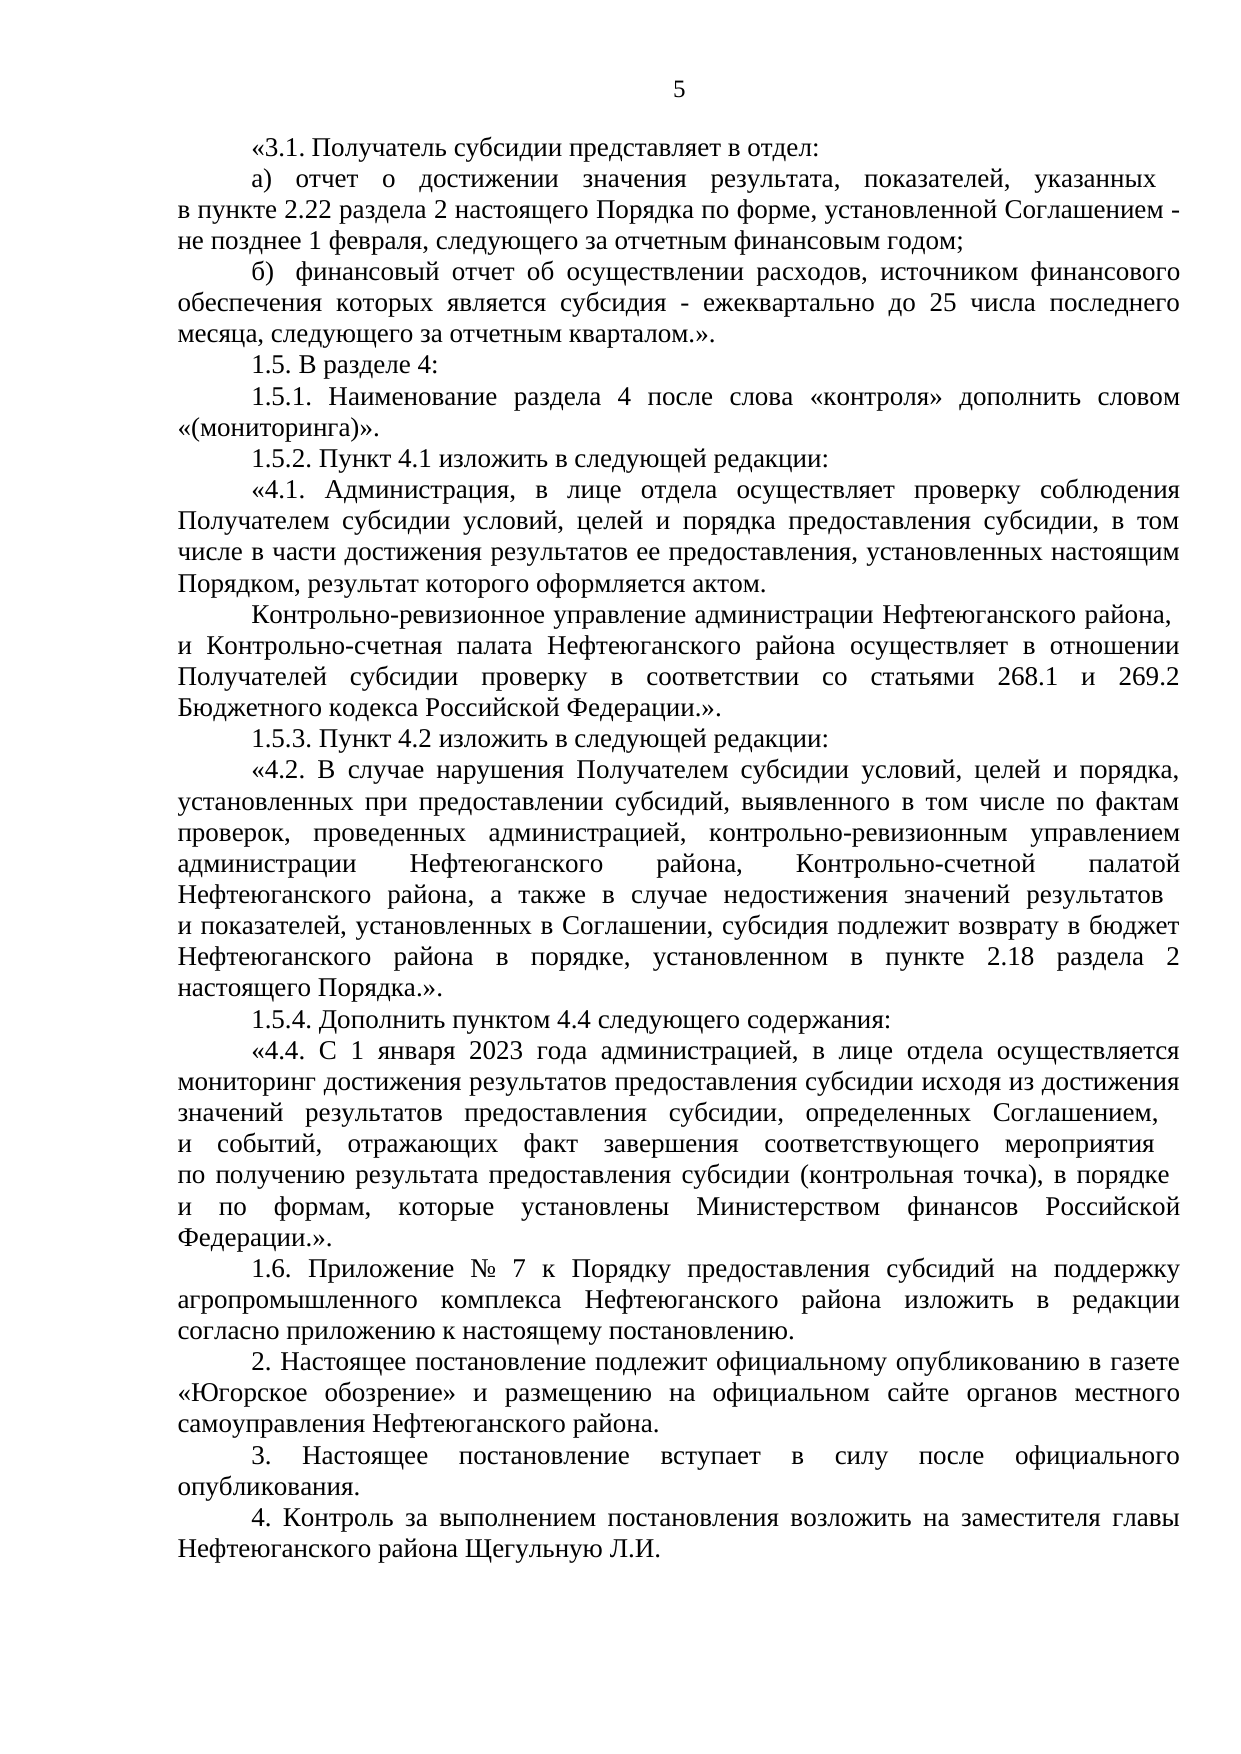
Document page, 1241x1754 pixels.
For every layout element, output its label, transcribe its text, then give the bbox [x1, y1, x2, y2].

text 1.5.3. Пункт 4.2 изложить в следующей редакции: [177, 722, 1181, 753]
text 2. Настоящее постановление подлежит официальному опубликованию в газете «Югорское обозрение» и размещению на официальном сайте органов местного самоуправления Нефтеюганского района. [177, 1345, 1181, 1439]
text а) отчет о достижении значения результата, показателей, указанных в пункте 2.22 раздела 2 настоящего Порядка по форме, установленной Соглашением - не позднее 1 февраля, следующего за отчетным финансовым годом; [177, 162, 1181, 255]
text 1.6. Приложение № 7 к Порядку предоставления субсидий на поддержку агропромышленного комплекса Нефтеюганского района изложить в редакции согласно приложению к настоящему постановлению. [177, 1252, 1181, 1345]
text 1.5.4. Дополнить пунктом 4.4 следующего содержания: [177, 1003, 1181, 1034]
text «4.1. Администрация, в лице отдела осуществляет проверку соблюдения Получателем субсидии условий, целей и порядка предоставления субсидии, в том числе в части достижения результатов ее предоставления, установленных настоящим Порядком, результат которого оформляется актом. [177, 473, 1181, 598]
text «4.4. С 1 января 2023 года администрацией, в лице отдела осуществляется мониторинг достижения результатов предоставления субсидии исходя из достижения значений результатов предоставления субсидии, определенных Соглашением, и событий, отражающих факт завершения соответствующего мероприятия по получению результата предоставления субсидии (контрольная точка), в порядке и по формам, которые установлены Министерством финансов Российской Федерации.». [177, 1034, 1181, 1252]
text 3. Настоящее постановление вступает в силу после официального опубликования. [177, 1439, 1181, 1501]
text Контрольно-ревизионное управление администрации Нефтеюганского района, и Контрольно-счетная палата Нефтеюганского района осуществляет в отношении Получателей субсидии проверку в соответствии со статьями 268.1 и 269.2 Бюджетного кодекса Российской Федерации.». [177, 598, 1181, 722]
text 1.5. В разделе 4: [177, 349, 1181, 380]
text «4.2. В случае нарушения Получателем субсидии условий, целей и порядка, установленных при предоставлении субсидий, выявленного в том числе по фактам проверок, проведенных администрацией, контрольно-ревизионным управлением администрации Нефтеюганского района, Контрольно-счетной палатой Нефтеюганского района, а также в случае недостижения значений результатов и показателей, установленных в Соглашении, субсидия подлежит возврату в бюджет Нефтеюганского района в порядке, установленном в пункте 2.18 раздела 2 настоящего Порядка.». [177, 753, 1181, 1003]
text б) финансовый отчет об осуществлении расходов, источником финансового обеспечения которых является субсидия - ежеквартально до 25 числа последнего месяца, следующего за отчетным кварталом.». [177, 255, 1181, 349]
text «3.1. Получатель субсидии представляет в отдел: [177, 131, 1181, 162]
text 1.5.1. Наименование раздела 4 после слова «контроля» дополнить словом «(мониторинга)». [177, 380, 1181, 442]
text 4. Контроль за выполнением постановления возложить на заместителя главы Нефтеюганского района Щегульную Л.И. [177, 1501, 1181, 1563]
text 1.5.2. Пункт 4.1 изложить в следующей редакции: [177, 442, 1181, 473]
